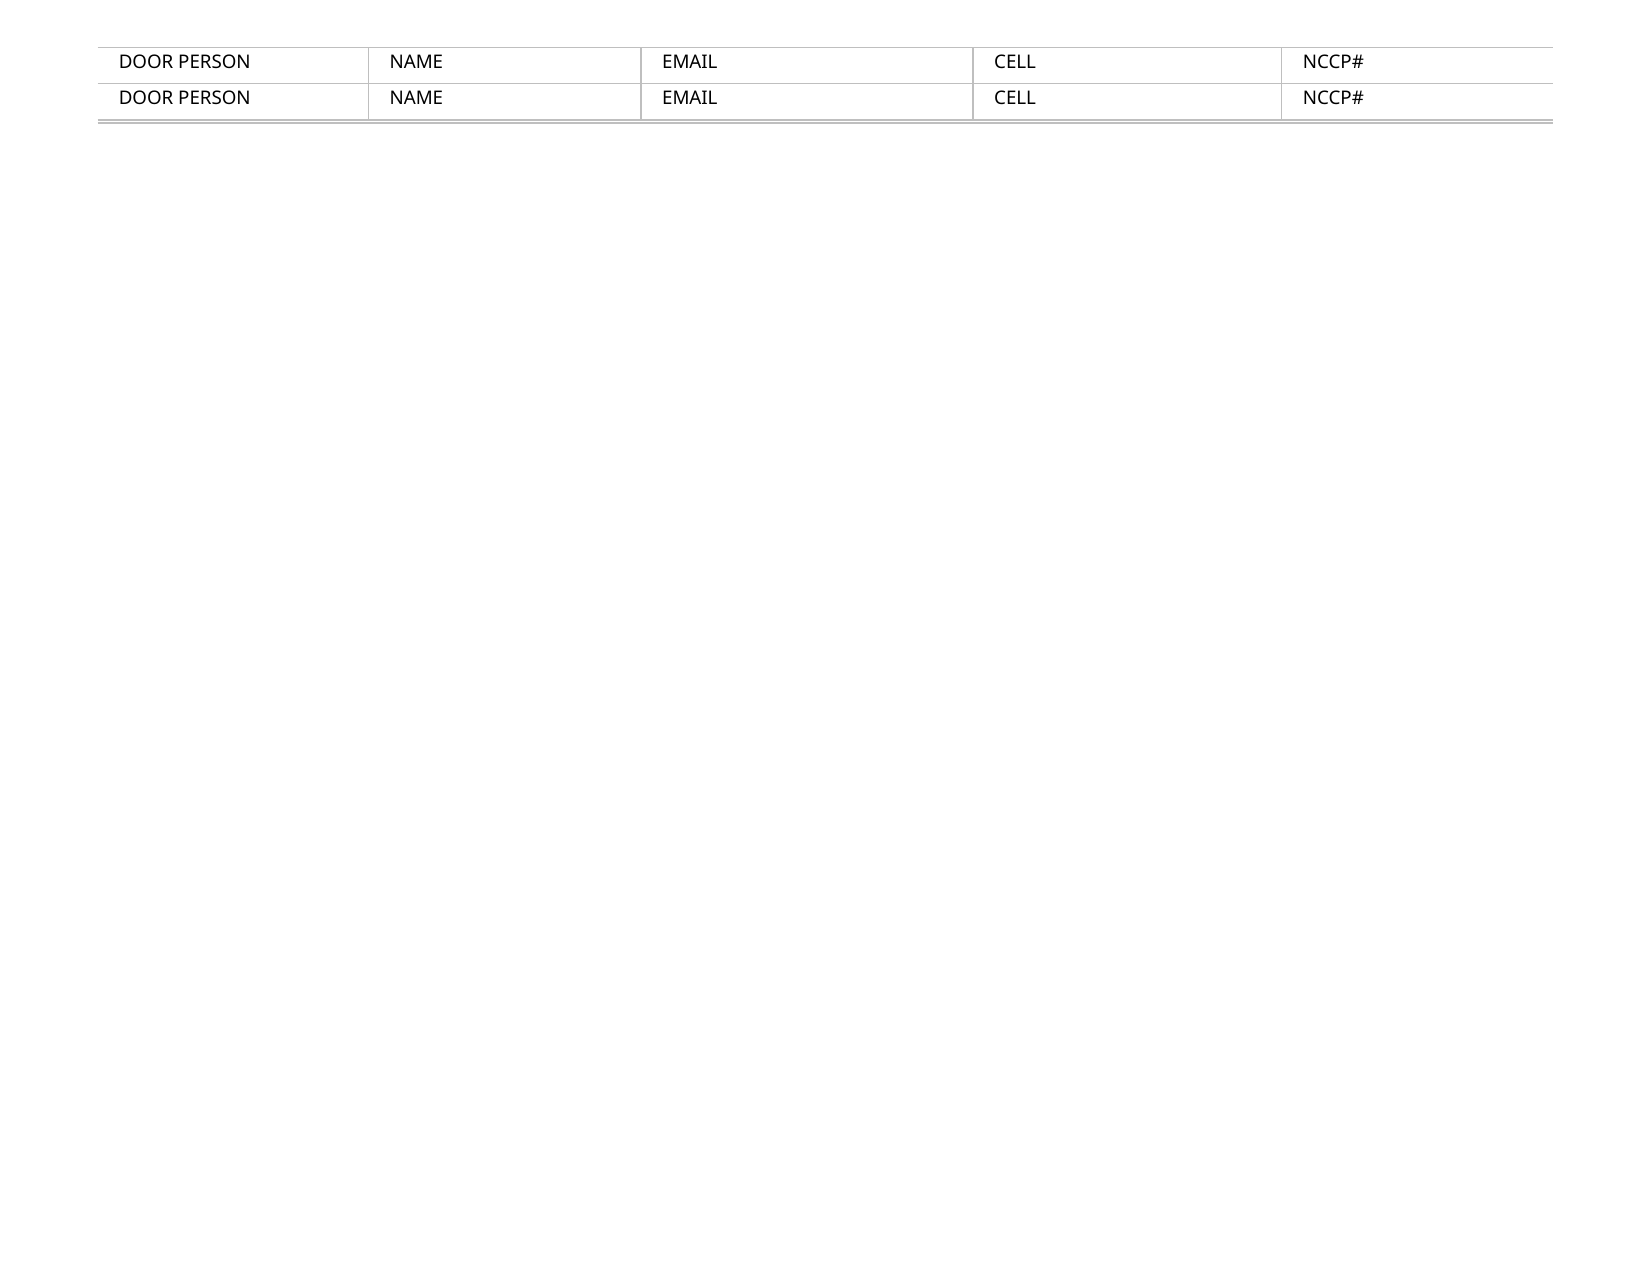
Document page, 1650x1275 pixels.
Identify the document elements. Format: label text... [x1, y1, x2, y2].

table_cell NCCP# [1282, 48, 1552, 83]
table_cell EMAIL [642, 84, 972, 119]
table_cell NCCP# [1282, 84, 1552, 119]
table_cell EMAIL [642, 48, 972, 83]
table_cell DOOR PERSON [98, 48, 368, 83]
table_cell CELL [974, 84, 1281, 119]
table_cell DOOR PERSON [98, 84, 368, 119]
table_cell NAME [369, 84, 640, 119]
table_cell CELL [974, 48, 1281, 83]
table_cell NAME [369, 48, 640, 83]
